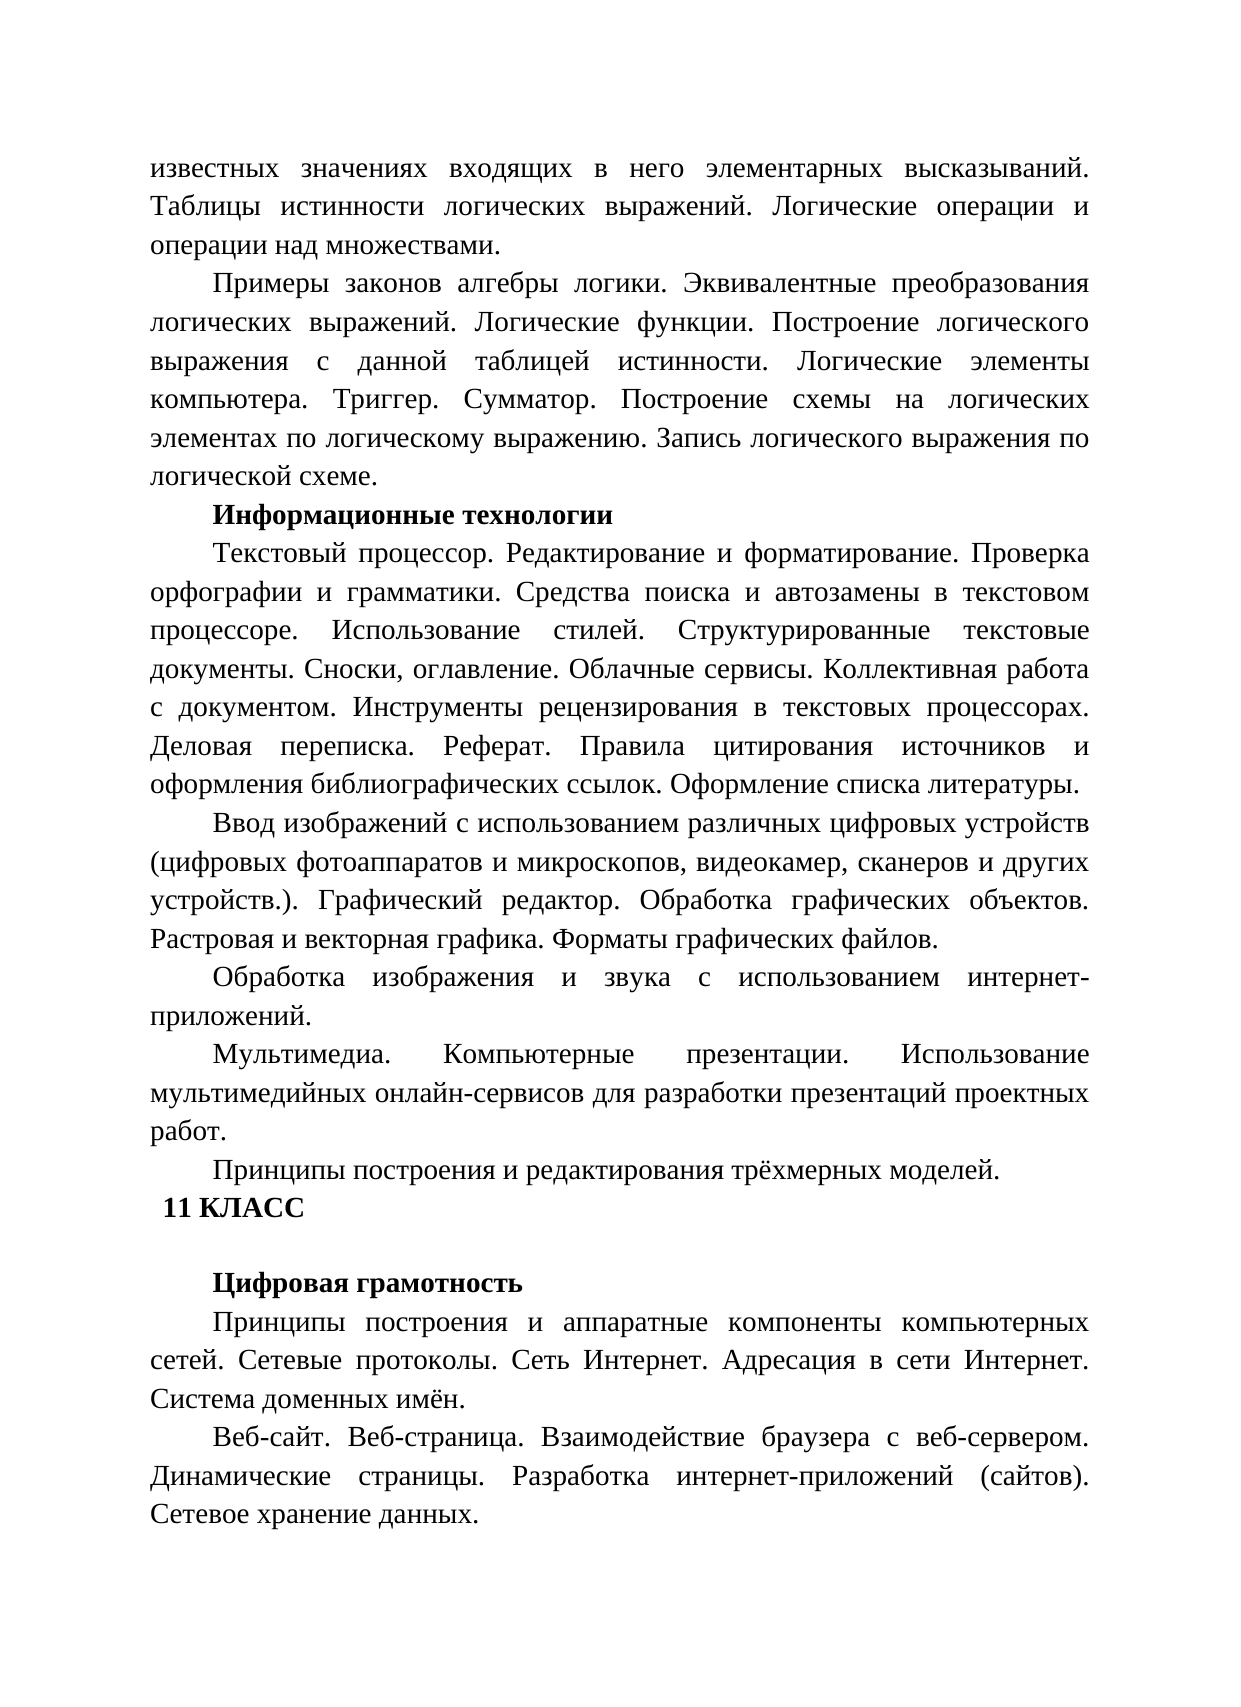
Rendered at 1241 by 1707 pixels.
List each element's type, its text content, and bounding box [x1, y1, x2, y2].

text Обработка изображения и звука с использованием интернет-приложений. [150, 959, 1090, 1031]
text Ввод изображений с использованием различных цифровых устройств (цифровых фотоаппаратов и микроскопов, видеокамер, сканеров и других устройств.). Графический редактор. Обработка графических объектов. Растровая и векторная графика. Форматы графических файлов. [150, 805, 1090, 954]
text Информационные технологии [150, 497, 1090, 530]
text Текстовый процессор. Редактирование и форматирование. Проверка орфографии и грамматики. Средства поиска и автозамены в текстовом процессоре. Использование стилей. Структурированные текстовые документы. Сноски, оглавление. Облачные сервисы. Коллективная работа с документом. Инструменты рецензирования в текстовых процессорах. Деловая переписка. Реферат. Правила цитирования источников и оформления библиографических ссылок. Оформление списка литературы. [150, 535, 1090, 800]
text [150, 150, 1090, 261]
text Примеры законов алгебры логики. Эквивалентные преобразования логических выражений. Логические функции. Построение логического выражения с данной таблицей истинности. Логические элементы компьютера. Триггер. Сумматор. Построение схемы на логических элементах по логическому выражению. Запись логического выражения по логической схеме. [150, 266, 1090, 492]
text 11 КЛАСС [162, 1191, 1090, 1224]
text Принципы построения и редактирования трёхмерных моделей. [150, 1152, 1090, 1186]
text Веб-сайт. Веб-страница. Взаимодействие браузера с веб-сервером. Динамические страницы. Разработка интернет-приложений (сайтов). Сетевое хранение данных. [150, 1419, 1090, 1530]
text Мультимедиа. Компьютерные презентации. Использование мультимедийных онлайн-сервисов для разработки презентаций проектных работ. [150, 1036, 1090, 1147]
text Принципы построения и аппаратные компоненты компьютерных сетей. Сетевые протоколы. Сеть Интернет. Адресация в сети Интернет. Система доменных имён. [150, 1304, 1090, 1414]
text Цифровая грамотность [150, 1265, 1090, 1299]
